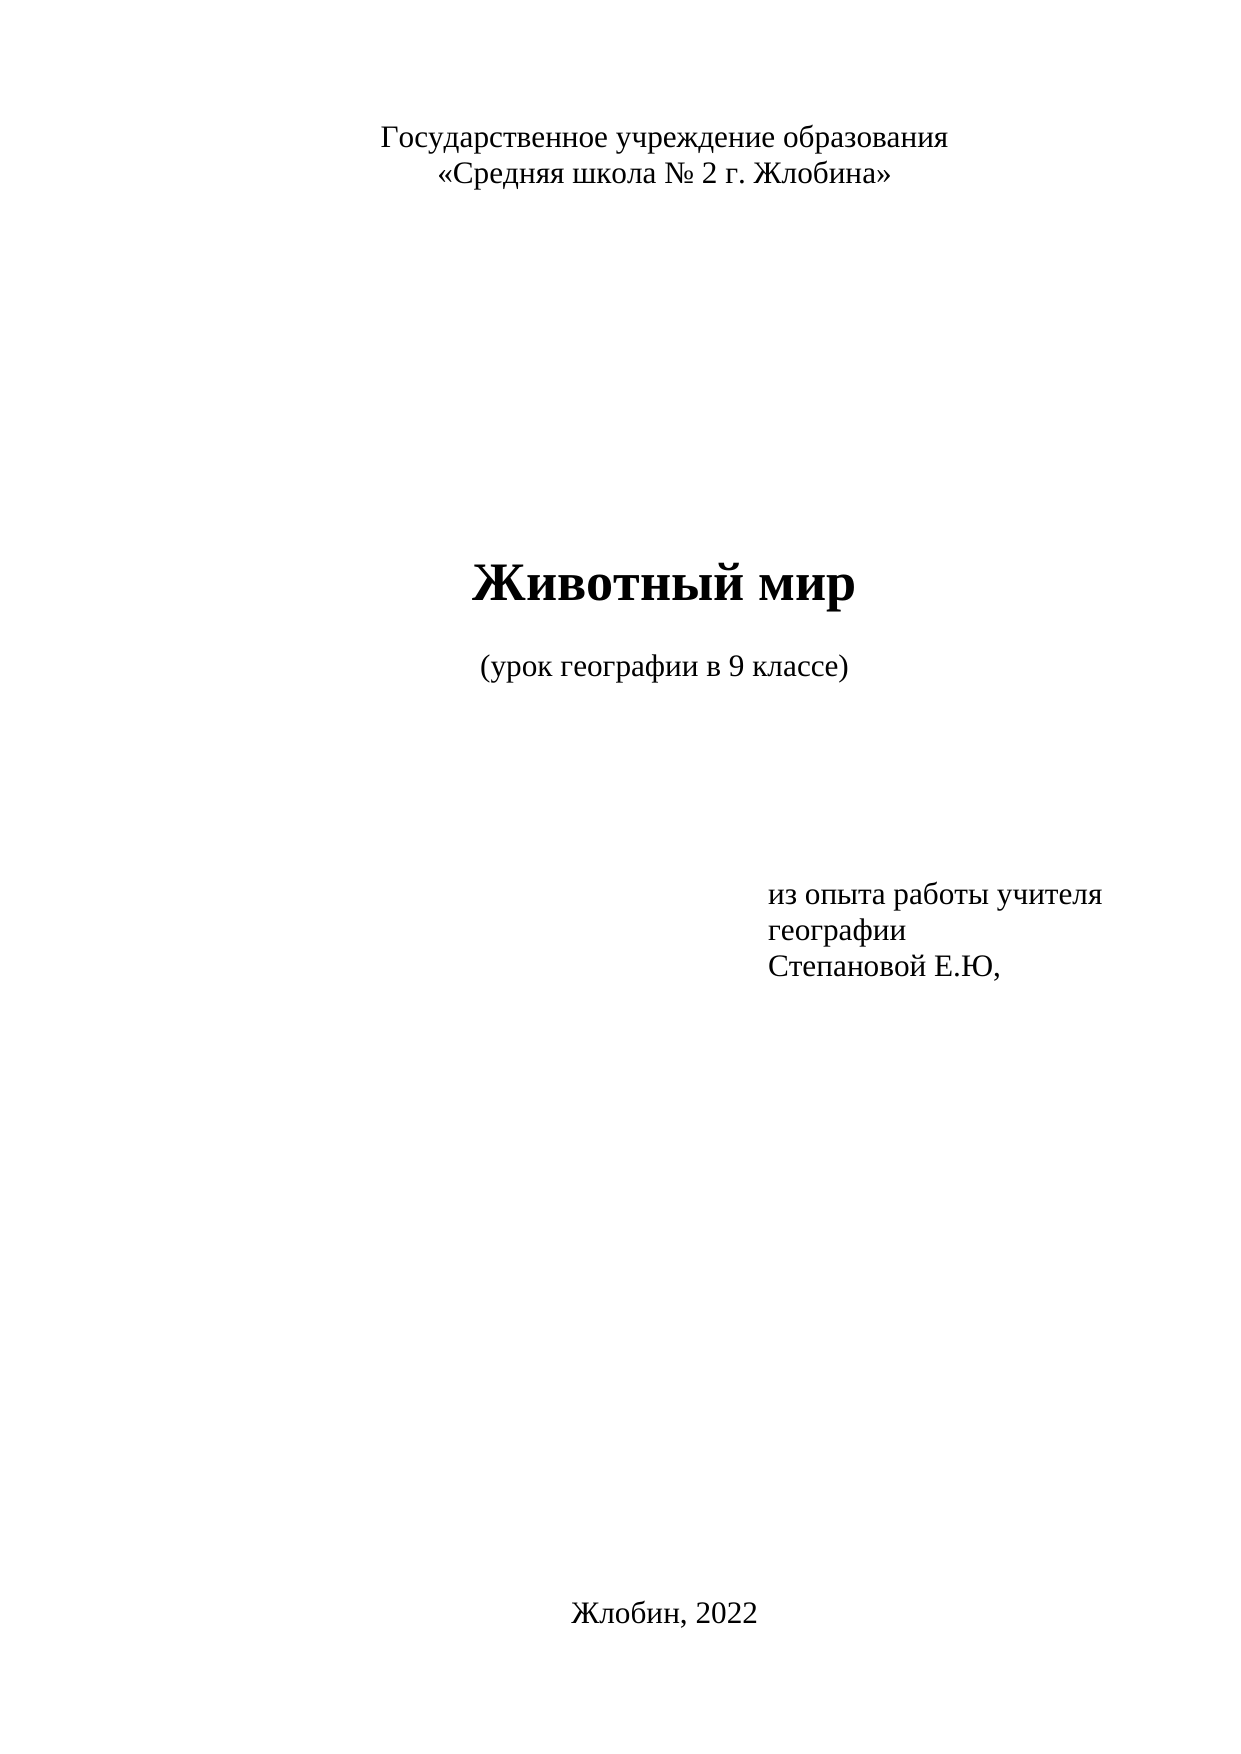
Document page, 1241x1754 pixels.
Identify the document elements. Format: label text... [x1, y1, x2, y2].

text Жлобин, 2022 [177, 1594, 1152, 1630]
text Животный мир [177, 549, 1152, 612]
text «Средняя школа № 2 г. Жлобина» [177, 154, 1152, 190]
text Государственное учреждение образования [177, 118, 1152, 154]
text из опыта работы учителя [768, 875, 1152, 911]
text Степановой Е.Ю, [768, 947, 1152, 983]
text географии [768, 911, 1152, 947]
text (урок географии в 9 классе) [177, 648, 1152, 683]
